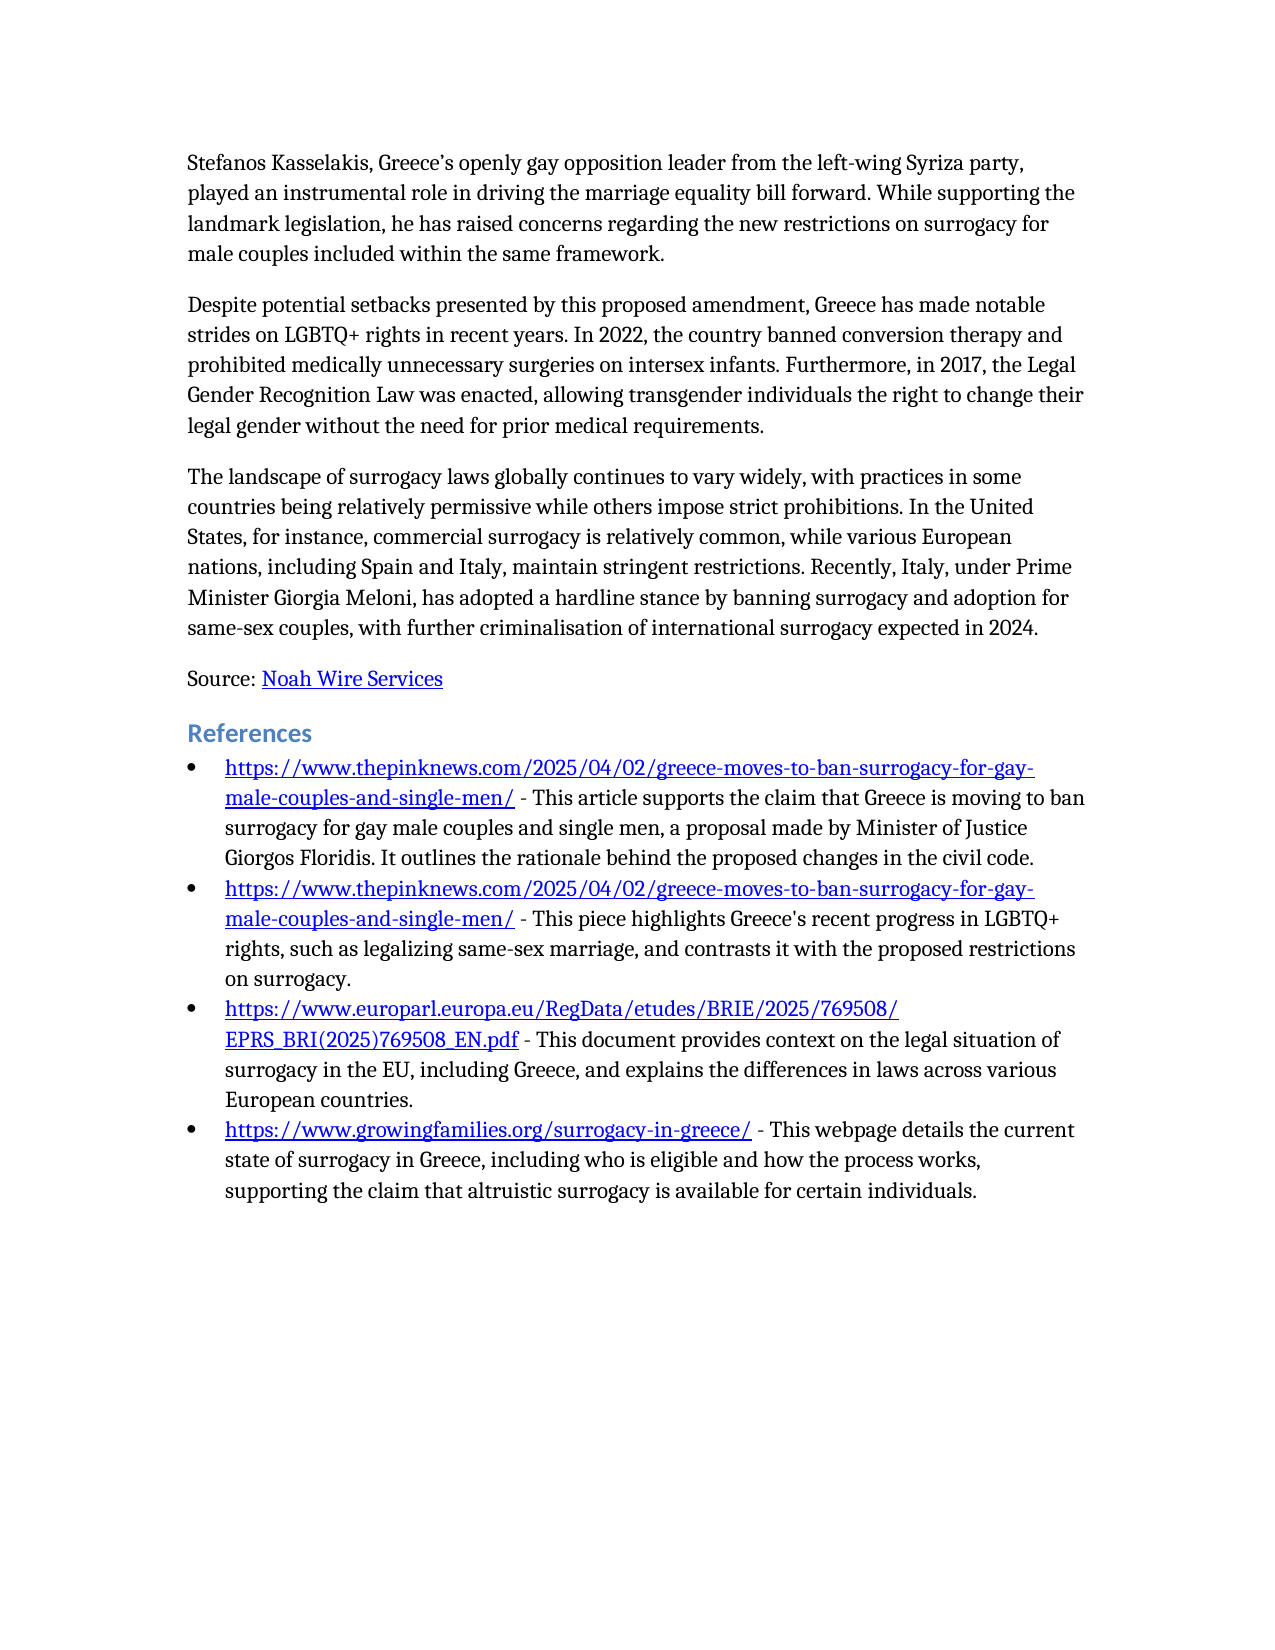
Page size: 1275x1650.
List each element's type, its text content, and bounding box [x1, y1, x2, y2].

text The landscape of surrogacy laws globally continues to vary widely, with practices in some countries being relatively permissive while others impose strict prohibitions. In the United States, for instance, commercial surrogacy is relatively common, while various European nations, including Spain and Italy, maintain stringent restrictions. Recently, Italy, under Prime Minister Giorgia Meloni, has adopted a hardline stance by banning surrogacy and adoption for same-sex couples, with further criminalisation of international surrogacy expected in 2024. [187, 463, 1087, 641]
text Despite potential setbacks presented by this proposed amendment, Greece has made notable strides on LGBTQ+ rights in recent years. In 2022, the country banned conversion therapy and prohibited medically unnecessary surgeries on intersex infants. Furthermore, in 2017, the Legal Gender Recognition Law was enacted, allowing transgender individuals the right to change their legal gender without the need for prior medical requirements. [187, 292, 1087, 439]
text Source: Noah Wire Services [187, 666, 1087, 692]
list https://www.thepinknews.com/2025/04/02/greece-moves-to-ban-surrogacy-for-gay-male-couples-and-single-men/ - This piece highlights Greece's recent progress in LGBTQ+ rights, such as legalizing same-sex marriage, and contrasts it with the proposed restrictions on surrogacy. [187, 875, 1087, 992]
list https://www.growingfamilies.org/surrogacy-in-greece/ - This webpage details the current state of surrogacy in Greece, including who is eligible and how the process works, supporting the claim that altruistic surrogacy is available for certain individuals. [187, 1117, 1087, 1204]
text Stefanos Kasselakis, Greece’s openly gay opposition leader from the left-wing Syriza party, played an instrumental role in driving the marriage equality bill forward. While supporting the landmark legislation, he has raised concerns regarding the new restrictions on surrogacy for male couples included within the same framework. [187, 150, 1087, 267]
list https://www.thepinknews.com/2025/04/02/greece-moves-to-ban-surrogacy-for-gay-male-couples-and-single-men/ - This article supports the claim that Greece is moving to ban surrogacy for gay male couples and single men, a proposal made by Minister of Justice Giorgos Floridis. It outlines the rationale behind the proposed changes in the civil code. [187, 754, 1087, 872]
list https://www.europarl.europa.eu/RegData/etudes/BRIE/2025/769508/EPRS_BRI(2025)769508_EN.pdf - This document provides context on the legal situation of surrogacy in the EU, including Greece, and explains the differences in laws across various European countries. [187, 996, 1087, 1113]
subtitle References [187, 717, 1087, 750]
